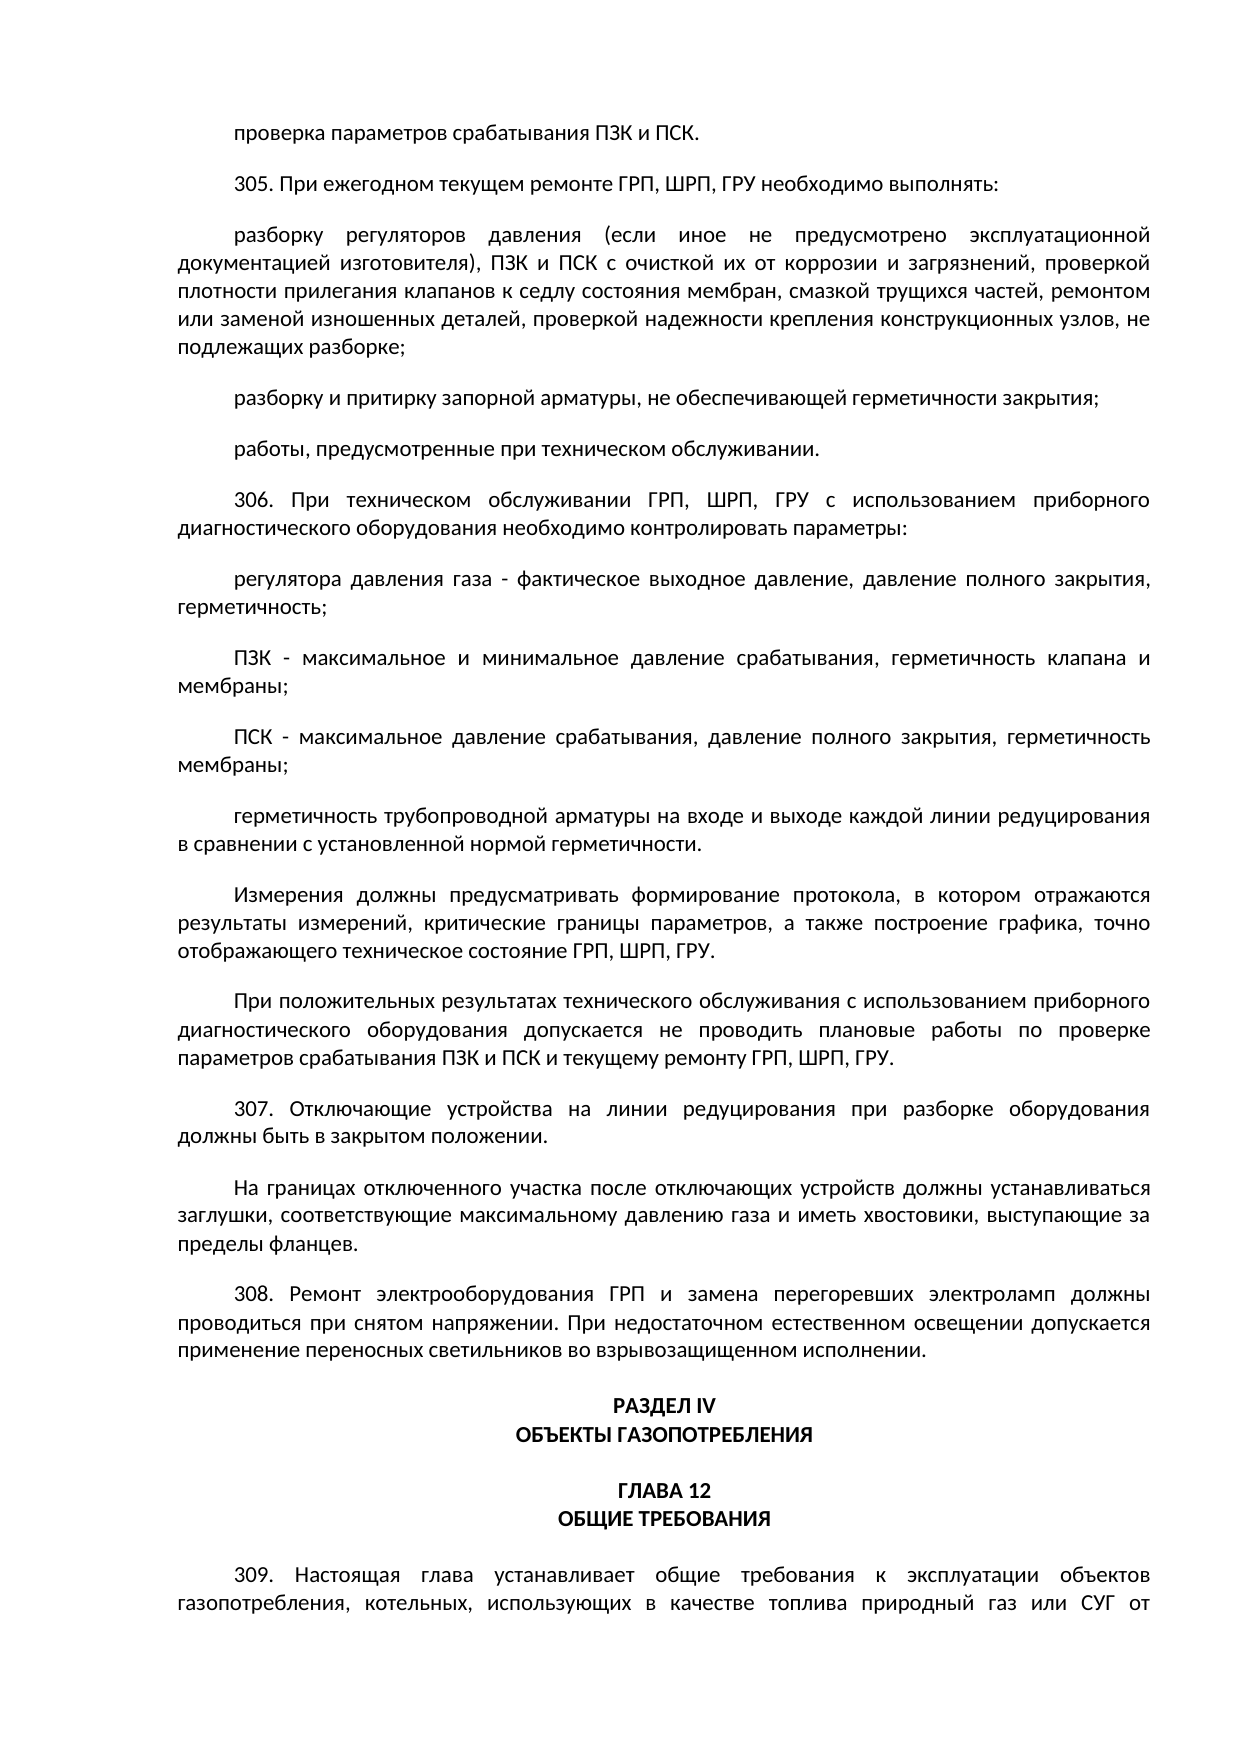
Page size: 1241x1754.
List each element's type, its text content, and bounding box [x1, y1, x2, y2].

text 306. При техническом обслуживании ГРП, ШРП, ГРУ с использованием приборного диагностического оборудования необходимо контролировать параметры: [177, 485, 1152, 541]
text 307. Отключающие устройства на линии редуцирования при разборке оборудования должны быть в закрытом положении. [177, 1094, 1152, 1150]
text РАЗДЕЛ IV [177, 1392, 1152, 1420]
text проверка параметров срабатывания ПЗК и ПСК. [177, 118, 1152, 146]
text При положительных результатах технического обслуживания с использованием приборного диагностического оборудования допускается не проводить плановые работы по проверке параметров срабатывания ПЗК и ПСК и текущему ремонту ГРП, ШРП, ГРУ. [177, 987, 1152, 1071]
text На границах отключенного участка после отключающих устройств должны устанавливаться заглушки, соответствующие максимальному давлению газа и иметь хвостовики, выступающие за пределы фланцев. [177, 1173, 1152, 1257]
text ПЗК - максимальное и минимальное давление срабатывания, герметичность клапана и мембраны; [177, 643, 1152, 699]
text ПСК - максимальное давление срабатывания, давление полного закрытия, герметичность мембраны; [177, 722, 1152, 778]
text ГЛАВА 12 [177, 1476, 1152, 1504]
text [177, 1560, 1152, 1616]
text Измерения должны предусматривать формирование протокола, в котором отражаются результаты измерений, критические границы параметров, а также построение графика, точно отображающего техническое состояние ГРП, ШРП, ГРУ. [177, 880, 1152, 964]
text регулятора давления газа - фактическое выходное давление, давление полного закрытия, герметичность; [177, 564, 1152, 620]
text ОБЩИЕ ТРЕБОВАНИЯ [177, 1504, 1152, 1532]
text работы, предусмотренные при техническом обслуживании. [177, 434, 1152, 462]
text герметичность трубопроводной арматуры на входе и выходе каждой линии редуцирования в сравнении с установленной нормой герметичности. [177, 801, 1152, 857]
text ОБЪЕКТЫ ГАЗОПОТРЕБЛЕНИЯ [177, 1420, 1152, 1448]
text разборку регуляторов давления (если иное не предусмотрено эксплуатационной документацией изготовителя), ПЗК и ПСК с очисткой их от коррозии и загрязнений, проверкой плотности прилегания клапанов к седлу состояния мембран, смазкой трущихся частей, ремонтом или заменой изношенных деталей, проверкой надежности крепления конструкционных узлов, не подлежащих разборке; [177, 220, 1152, 360]
text 305. При ежегодном текущем ремонте ГРП, ШРП, ГРУ необходимо выполнять: [177, 169, 1152, 197]
text 308. Ремонт электрооборудования ГРП и замена перегоревших электроламп должны проводиться при снятом напряжении. При недостаточном естественном освещении допускается применение переносных светильников во взрывозащищенном исполнении. [177, 1279, 1152, 1364]
text разборку и притирку запорной арматуры, не обеспечивающей герметичности закрытия; [177, 383, 1152, 411]
